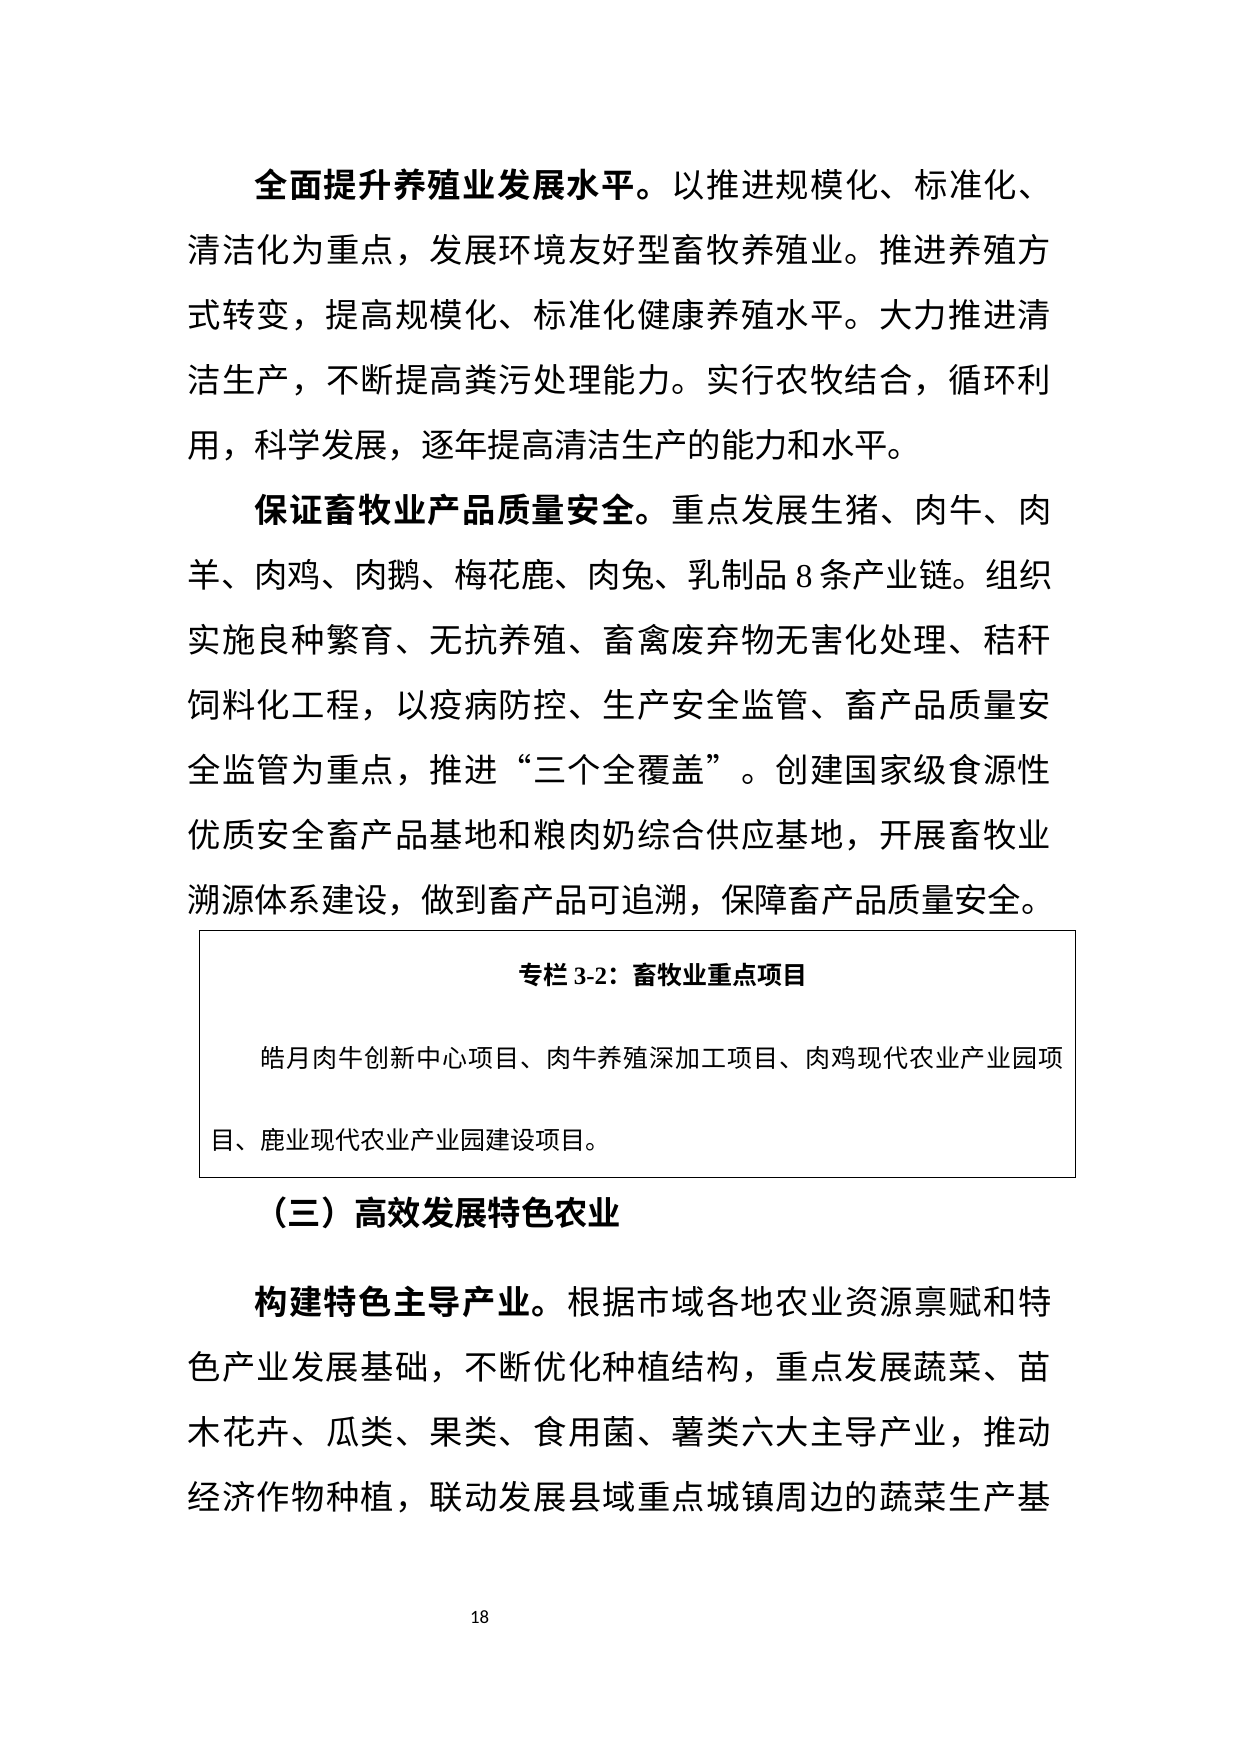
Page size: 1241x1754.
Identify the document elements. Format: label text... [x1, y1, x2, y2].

text （三）高效发展特色农业 [187, 1178, 1053, 1243]
text 全面提升养殖业发展水平。以推进规模化、标准化、清洁化为重点，发展环境友好型畜牧养殖业。推进养殖方式转变，提高规模化、标准化健康养殖水平。大力推进清洁生产，不断提高粪污处理能力。实行农牧结合，循环利用，科学发展，逐年提高清洁生产的能力和水平。 [187, 150, 1053, 475]
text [187, 1267, 1053, 1527]
text 保证畜牧业产品质量安全。重点发展生猪、肉牛、肉羊、肉鸡、肉鹅、梅花鹿、肉兔、乳制品8条产业链。组织实施良种繁育、无抗养殖、畜禽废弃物无害化处理、秸秆饲料化工程，以疫病防控、生产安全监管、畜产品质量安全监管为重点，推进“三个全覆盖”。创建国家级食源性优质安全畜产品基地和粮肉奶综合供应基地，开展畜牧业溯源体系建设，做到畜产品可追溯，保障畜产品质量安全。 [187, 475, 1053, 930]
table_header 专栏3-2：畜牧业重点项目 皓月肉牛创新中心项目、肉牛养殖深加工项目、肉鸡现代农业产业园项目、鹿业现代农业产业园建设项目。 [200, 931, 1075, 1177]
